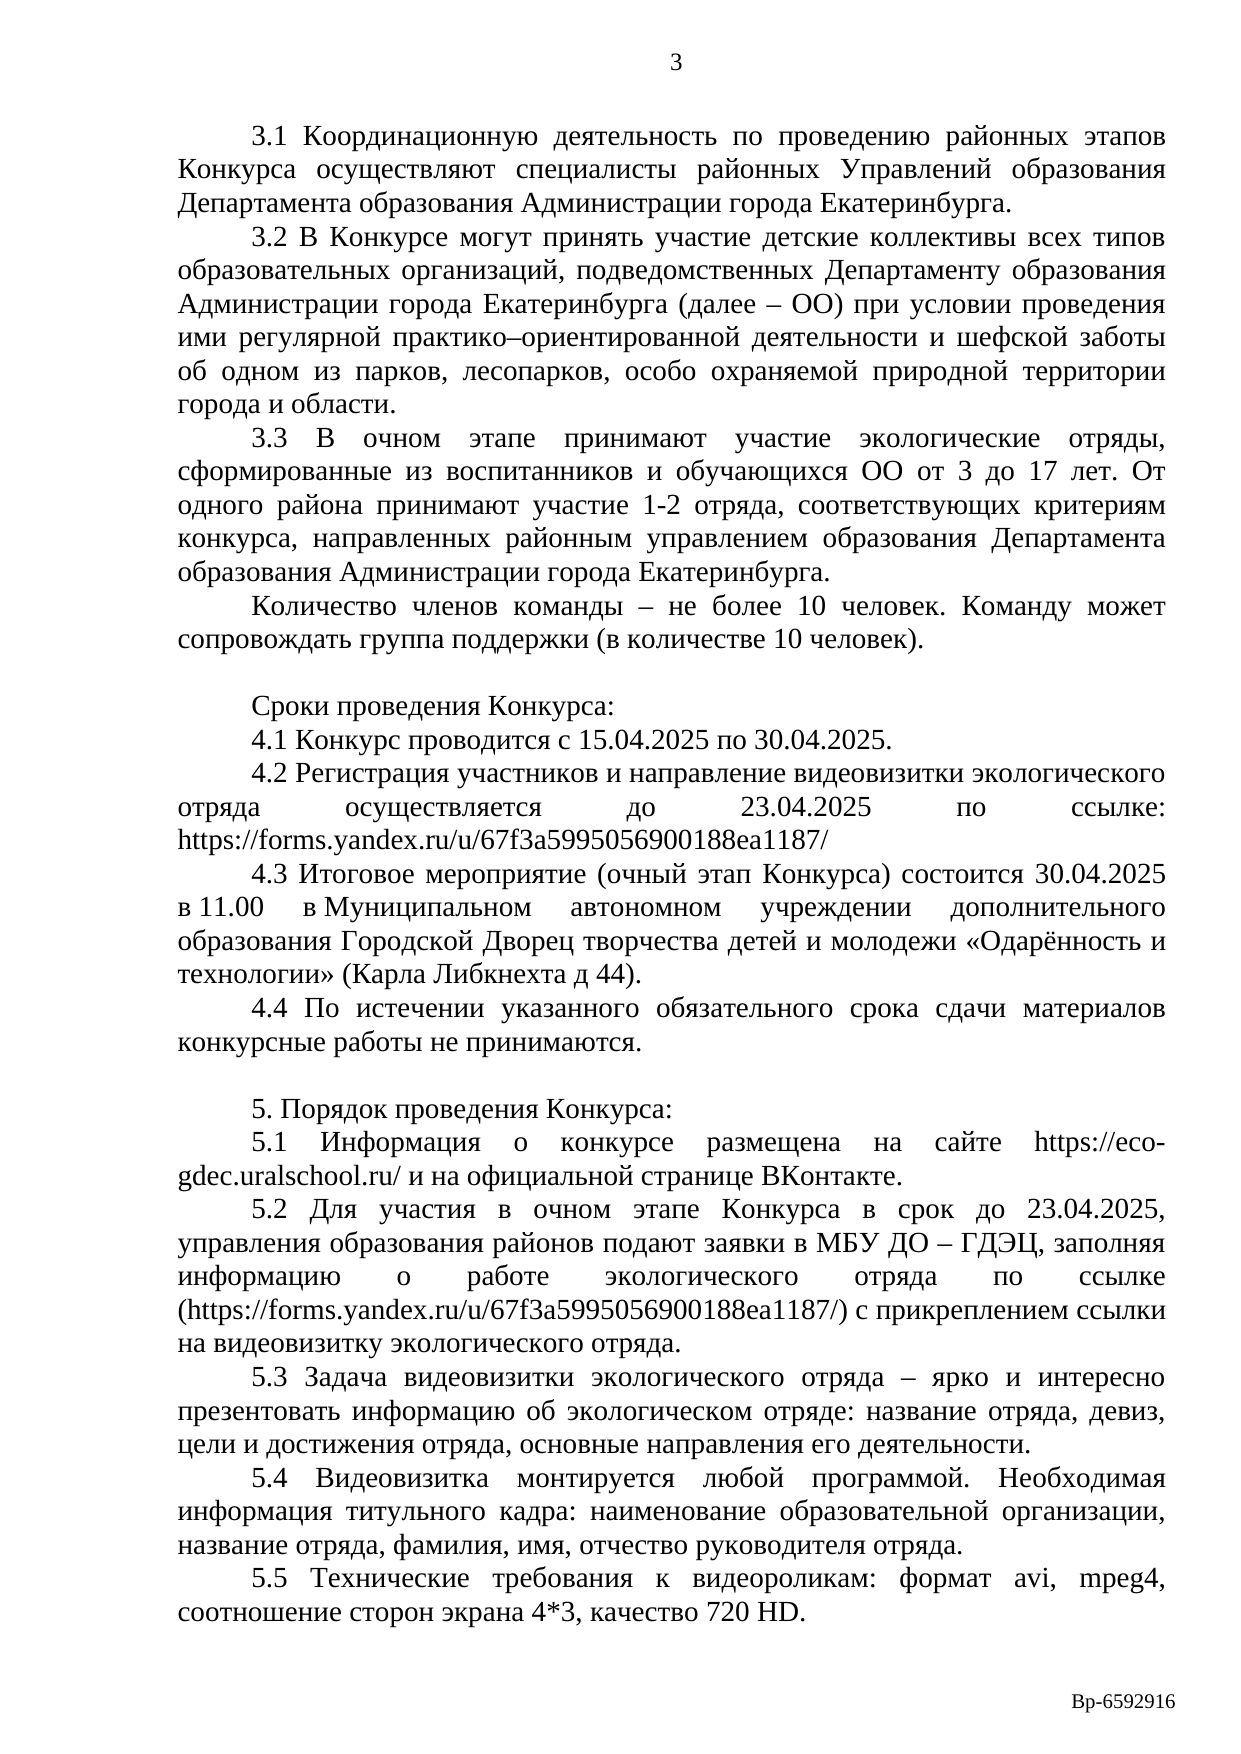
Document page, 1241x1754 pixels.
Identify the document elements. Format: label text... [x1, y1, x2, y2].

text 5.1 Информация о конкурсе размещена на сайте https://eco-gdec.uralschool.ru/ и на официальной странице ВКонтакте. [177, 1124, 1167, 1191]
text Количество членов команды – не более 10 человек. Команду может сопровождать группа поддержки (в количестве 10 человек). [177, 588, 1167, 655]
text 4.3 Итоговое мероприятие (очный этап Конкурса) состоится 30.04.2025 в 11.00 в Муниципальном автономном учреждении дополнительного образования Городской Дворец творчества детей и молодежи «Одарённость и технологии» (Карла Либкнехта д 44). [177, 856, 1167, 990]
text 4.2 Регистрация участников и направление видеовизитки экологического отряда осуществляется до 23.04.2025 по ссылке: https://forms.yandex.ru/u/67f3a5995056900188ea1187/ [177, 755, 1167, 856]
text 5.2 Для участия в очном этапе Конкурса в срок до 23.04.2025, управления образования районов подают заявки в МБУ ДО – ГДЭЦ, заполняя информацию о работе экологического отряда по ссылке (https://forms.yandex.ru/u/67f3a5995056900188ea1187/) с прикреплением ссылки на видеовизитку экологического отряда. [177, 1191, 1167, 1359]
text 4.1 Конкурс проводится с 15.04.2025 по 30.04.2025. [177, 722, 1167, 755]
text 5. Порядок проведения Конкурса: [177, 1091, 1167, 1124]
text 3.3 В очном этапе принимают участие экологические отряды, сформированные из воспитанников и обучающихся ОО от 3 до 17 лет. От одного района принимают участие 1-2 отряда, соответствующих критериям конкурса, направленных районным управлением образования Департамента образования Администрации города Екатеринбурга. [177, 420, 1167, 588]
text 3.1 Координационную деятельность по проведению районных этапов Конкурса осуществляют специалисты районных Управлений образования Департамента образования Администрации города Екатеринбурга. [177, 118, 1167, 219]
text 4.4 По истечении указанного обязательного срока сдачи материалов конкурсные работы не принимаются. [177, 990, 1167, 1057]
text 5.5 Технические требования к видеороликам: формат avi, mpeg4, соотношение сторон экрана 4*3, качество 720 HD. [177, 1560, 1167, 1627]
text 5.3 Задача видеовизитки экологического отряда – ярко и интересно презентовать информацию об экологическом отряде: название отряда, девиз, цели и достижения отряда, основные направления его деятельности. [177, 1359, 1167, 1460]
text 5.4 Видеовизитка монтируется любой программой. Необходимая информация титульного кадра: наименование образовательной организации, название отряда, фамилия, имя, отчество руководителя отряда. [177, 1460, 1167, 1560]
text Сроки проведения Конкурса: [177, 688, 1167, 722]
text 3.2 В Конкурсе могут принять участие детские коллективы всех типов образовательных организаций, подведомственных Департаменту образования Администрации города Екатеринбурга (далее – ОО) при условии проведения ими регулярной практико–ориентированной деятельности и шефской заботы об одном из парков, лесопарков, особо охраняемой природной территории города и области. [177, 219, 1167, 420]
